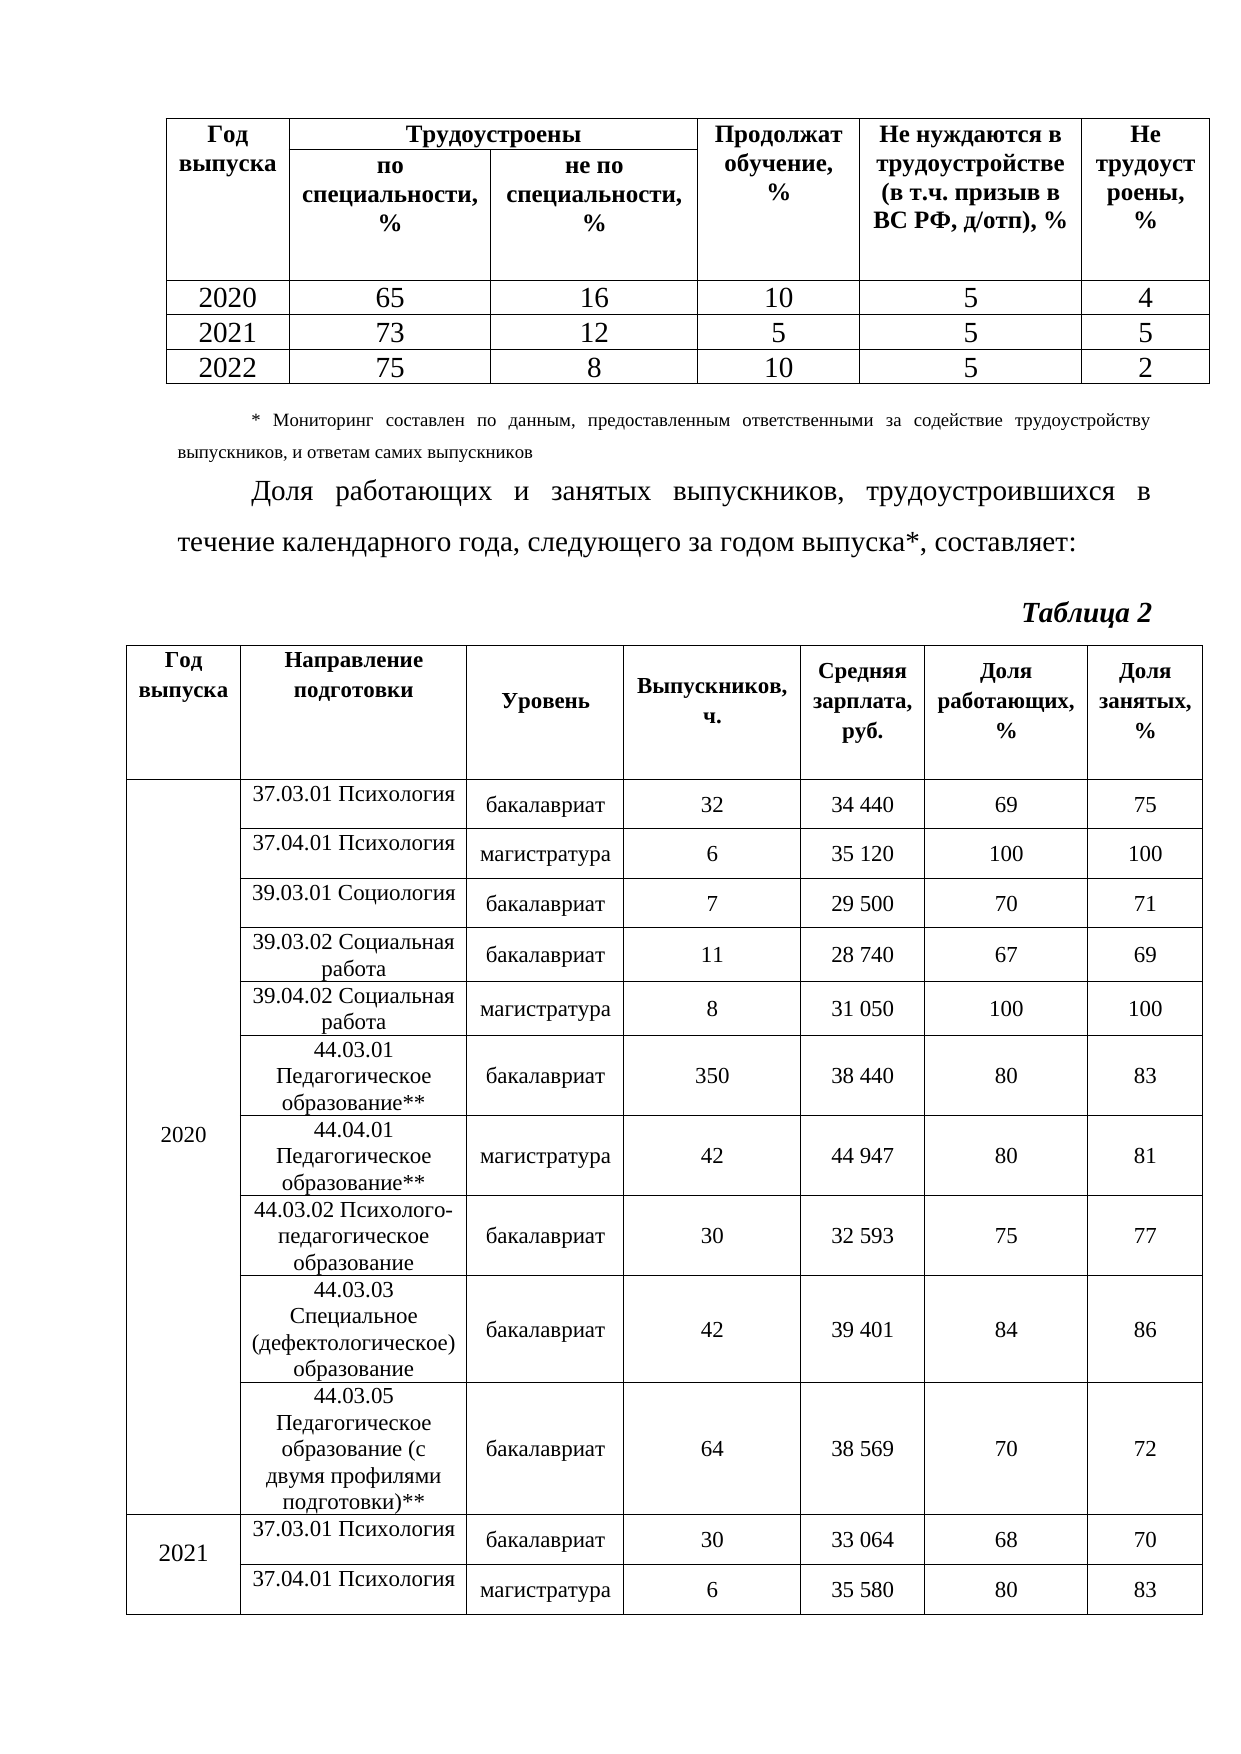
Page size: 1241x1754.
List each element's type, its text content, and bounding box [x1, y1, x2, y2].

table_cell 2 [1082, 350, 1209, 383]
table_cell 30 [624, 1196, 800, 1275]
table_cell 71 [1088, 879, 1202, 927]
table_cell 44 947 [801, 1116, 924, 1195]
table_header Направление подготовки [241, 646, 466, 778]
table_cell по специальности, % [290, 150, 490, 279]
table_cell 5 [860, 281, 1081, 314]
table_cell 83 [1088, 1565, 1202, 1613]
table_cell бакалавриат [467, 1383, 623, 1514]
table_cell 5 [860, 350, 1081, 383]
table_cell 12 [491, 315, 697, 349]
table_cell 350 [624, 1036, 800, 1115]
table_cell бакалавриат [467, 1036, 623, 1115]
table_cell бакалавриат [467, 879, 623, 927]
table_cell 77 [1088, 1196, 1202, 1275]
table_cell магистратура [467, 1565, 623, 1613]
table_cell 38 569 [801, 1383, 924, 1514]
table_cell 44.03.02 Психолого-педагогическое образование [241, 1196, 466, 1275]
table_cell 39 401 [801, 1276, 924, 1382]
text Доля работающих и занятых выпускников, трудоустроившихся в течение календарного года, следующего за годом выпуска*, составляет: [177, 473, 1152, 557]
table_cell бакалавриат [467, 1196, 623, 1275]
table_cell 70 [925, 1383, 1087, 1514]
table_header Не нуждаются в трудоустройстве (в т.ч. призыв в ВС РФ, д/отп), % [860, 119, 1081, 279]
table_cell 39.04.02 Социальная работа [241, 982, 466, 1035]
table_cell 100 [925, 829, 1087, 878]
table_header Уровень [467, 646, 623, 778]
table_cell 28 740 [801, 928, 924, 981]
table_cell 2021 [127, 1515, 240, 1613]
table_cell 65 [290, 281, 490, 314]
table_cell 44.03.01 Педагогическое образование** [241, 1036, 466, 1115]
table_cell 73 [290, 315, 490, 349]
table_cell 31 050 [801, 982, 924, 1035]
table_cell 86 [1088, 1276, 1202, 1382]
table_cell 10 [698, 281, 859, 314]
table_cell 100 [1088, 982, 1202, 1035]
table_cell 2020 [167, 281, 289, 314]
table_cell бакалавриат [467, 1276, 623, 1382]
table_cell бакалавриат [467, 1515, 623, 1564]
table_cell 5 [860, 315, 1081, 349]
table_cell 10 [698, 350, 859, 383]
table_cell 35 580 [801, 1565, 924, 1613]
table_cell 100 [925, 982, 1087, 1035]
table_cell 2022 [167, 350, 289, 383]
table_cell 69 [925, 780, 1087, 828]
table_cell 7 [624, 879, 800, 927]
table_cell 67 [925, 928, 1087, 981]
table_cell 34 440 [801, 780, 924, 828]
table_cell 32 593 [801, 1196, 924, 1275]
table_cell 83 [1088, 1036, 1202, 1115]
table_cell 42 [624, 1276, 800, 1382]
table_cell 35 120 [801, 829, 924, 878]
table_cell 75 [290, 350, 490, 383]
table_cell 11 [624, 928, 800, 981]
table_header Доля работающих, % [925, 646, 1087, 778]
table_cell 44.04.01 Педагогическое образование** [241, 1116, 466, 1195]
table_cell 37.03.01 Психология [241, 1515, 466, 1564]
table_cell 64 [624, 1383, 800, 1514]
table_cell бакалавриат [467, 928, 623, 981]
table_cell 84 [925, 1276, 1087, 1382]
table_header Средняя зарплата, руб. [801, 646, 924, 778]
table_cell 70 [925, 879, 1087, 927]
table_cell 80 [925, 1036, 1087, 1115]
table_cell 32 [624, 780, 800, 828]
table_cell 5 [698, 315, 859, 349]
table_cell 44.03.03 Специальное (дефектологическое) образование [241, 1276, 466, 1382]
table_cell магистратура [467, 1116, 623, 1195]
table_cell 80 [925, 1565, 1087, 1613]
table_header Год выпуска [167, 119, 289, 279]
table_cell 69 [1088, 928, 1202, 981]
table_cell 30 [624, 1515, 800, 1564]
table_cell 33 064 [801, 1515, 924, 1564]
table_cell 29 500 [801, 879, 924, 927]
table_header Год выпуска [127, 646, 240, 778]
table_cell 4 [1082, 281, 1209, 314]
table_cell 100 [1088, 829, 1202, 878]
table_cell 38 440 [801, 1036, 924, 1115]
table_cell не по специальности, % [491, 150, 697, 279]
table_cell 75 [1088, 780, 1202, 828]
table_cell 72 [1088, 1383, 1202, 1514]
table_cell 75 [925, 1196, 1087, 1275]
table_cell 37.03.01 Психология [241, 780, 466, 828]
table_cell 70 [1088, 1515, 1202, 1564]
table_header Трудоустроены [290, 119, 697, 149]
table_cell магистратура [467, 982, 623, 1035]
table_cell 8 [624, 982, 800, 1035]
table_cell 2021 [167, 315, 289, 349]
table_cell 44.03.05 Педагогическое образование (с двумя профилями подготовки)** [241, 1383, 466, 1514]
table_cell 39.03.01 Социология [241, 879, 466, 927]
table_cell 37.04.01 Психология [241, 1565, 466, 1613]
table_cell 16 [491, 281, 697, 314]
table_cell 8 [491, 350, 697, 383]
table_header Не трудоустроены, % [1082, 119, 1209, 279]
table_cell 80 [925, 1116, 1087, 1195]
table_header Продолжат обучение, % [698, 119, 859, 279]
table_cell 68 [925, 1515, 1087, 1564]
table_cell 37.04.01 Психология [241, 829, 466, 878]
table_cell 42 [624, 1116, 800, 1195]
table_cell 5 [1082, 315, 1209, 349]
table_cell 6 [624, 1565, 800, 1613]
table_cell 6 [624, 829, 800, 878]
text * Мониторинг составлен по данным, предоставленным ответственными за содействие трудоустройству выпускников, и ответам самих выпускников [177, 409, 1152, 463]
table_cell бакалавриат [467, 780, 623, 828]
text Таблица 2 [177, 595, 1152, 628]
table_cell 39.03.02 Социальная работа [241, 928, 466, 981]
table_header Выпускников, ч. [624, 646, 800, 778]
table_cell магистратура [467, 829, 623, 878]
table_cell 2020 [127, 780, 240, 1514]
table_header Доля занятых, % [1088, 646, 1202, 778]
table_cell 81 [1088, 1116, 1202, 1195]
